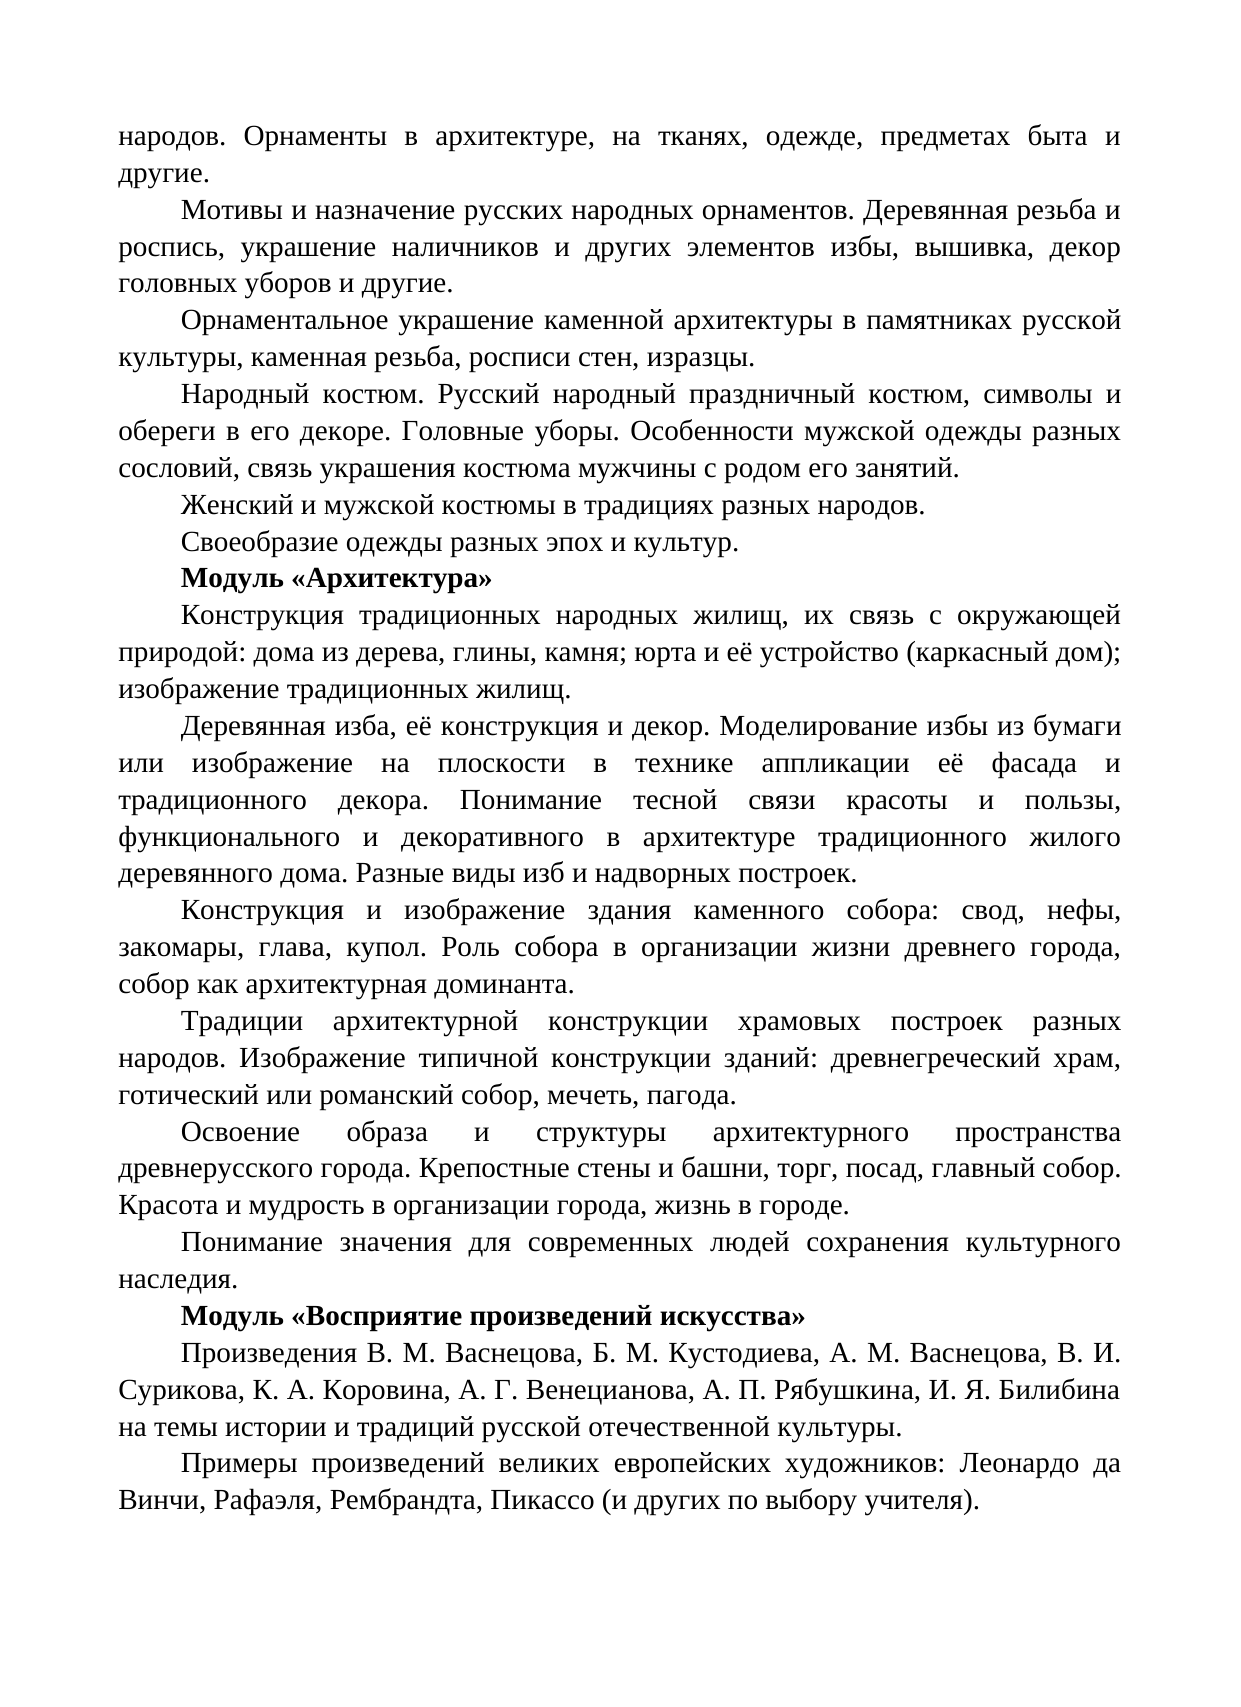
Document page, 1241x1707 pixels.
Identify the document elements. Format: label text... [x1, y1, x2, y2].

text Мотивы и назначение русских народных орнаментов. Деревянная резьба и роспись, украшение наличников и других элементов избы, вышивка, декор головных уборов и другие. [118, 192, 1122, 299]
text Традиции архитектурной конструкции храмовых построек разных народов. Изображение типичной конструкции зданий: древнегреческий храм, готический или романский собор, мечеть, пагода. [118, 1003, 1122, 1110]
text Своеобразие одежды разных эпох и культур. [118, 524, 1122, 557]
text Модуль «Восприятие произведений искусства» [118, 1298, 1122, 1332]
text Женский и мужской костюмы в традициях разных народов. [118, 487, 1122, 520]
text Конструкция и изображение здания каменного собора: свод, нефы, закомары, глава, купол. Роль собора в организации жизни древнего города, собор как архитектурная доминанта. [118, 892, 1122, 1000]
text Примеры произведений великих европейских художников: Леонардо да Винчи, Рафаэля, Рембрандта, Пикассо (и других по выбору учителя). [118, 1446, 1122, 1516]
text Деревянная изба, её конструкция и декор. Моделирование избы из бумаги или изображение на плоскости в технике аппликации её фасада и традиционного декора. Понимание тесной связи красоты и пользы, функционального и декоративного в архитектуре традиционного жилого деревянного дома. Разные виды изб и надворных построек. [118, 708, 1122, 889]
text Конструкция традиционных народных жилищ, их связь с окружающей природой: дома из дерева, глины, камня; юрта и её устройство (каркасный дом); изображение традиционных жилищ. [118, 597, 1122, 705]
text Произведения В. М. Васнецова, Б. М. Кустодиева, А. М. Васнецова, В. И. Сурикова, К. А. Коровина, А. Г. Венецианова, А. П. Рябушкина, И. Я. Билибина на темы истории и традиций русской отечественной культуры. [118, 1335, 1122, 1442]
text Освоение образа и структуры архитектурного пространства древнерусского города. Крепостные стены и башни, торг, посад, главный собор. Красота и мудрость в организации города, жизнь в городе. [118, 1114, 1122, 1221]
text Понимание значения для современных людей сохранения культурного наследия. [118, 1224, 1122, 1295]
text Модуль «Архитектура» [118, 561, 1122, 594]
text Народный костюм. Русский народный праздничный костюм, символы и обереги в его декоре. Головные уборы. Особенности мужской одежды разных сословий, связь украшения костюма мужчины с родом его занятий. [118, 376, 1122, 483]
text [118, 118, 1122, 188]
text Орнаментальное украшение каменной архитектуры в памятниках русской культуры, каменная резьба, росписи стен, изразцы. [118, 302, 1122, 373]
